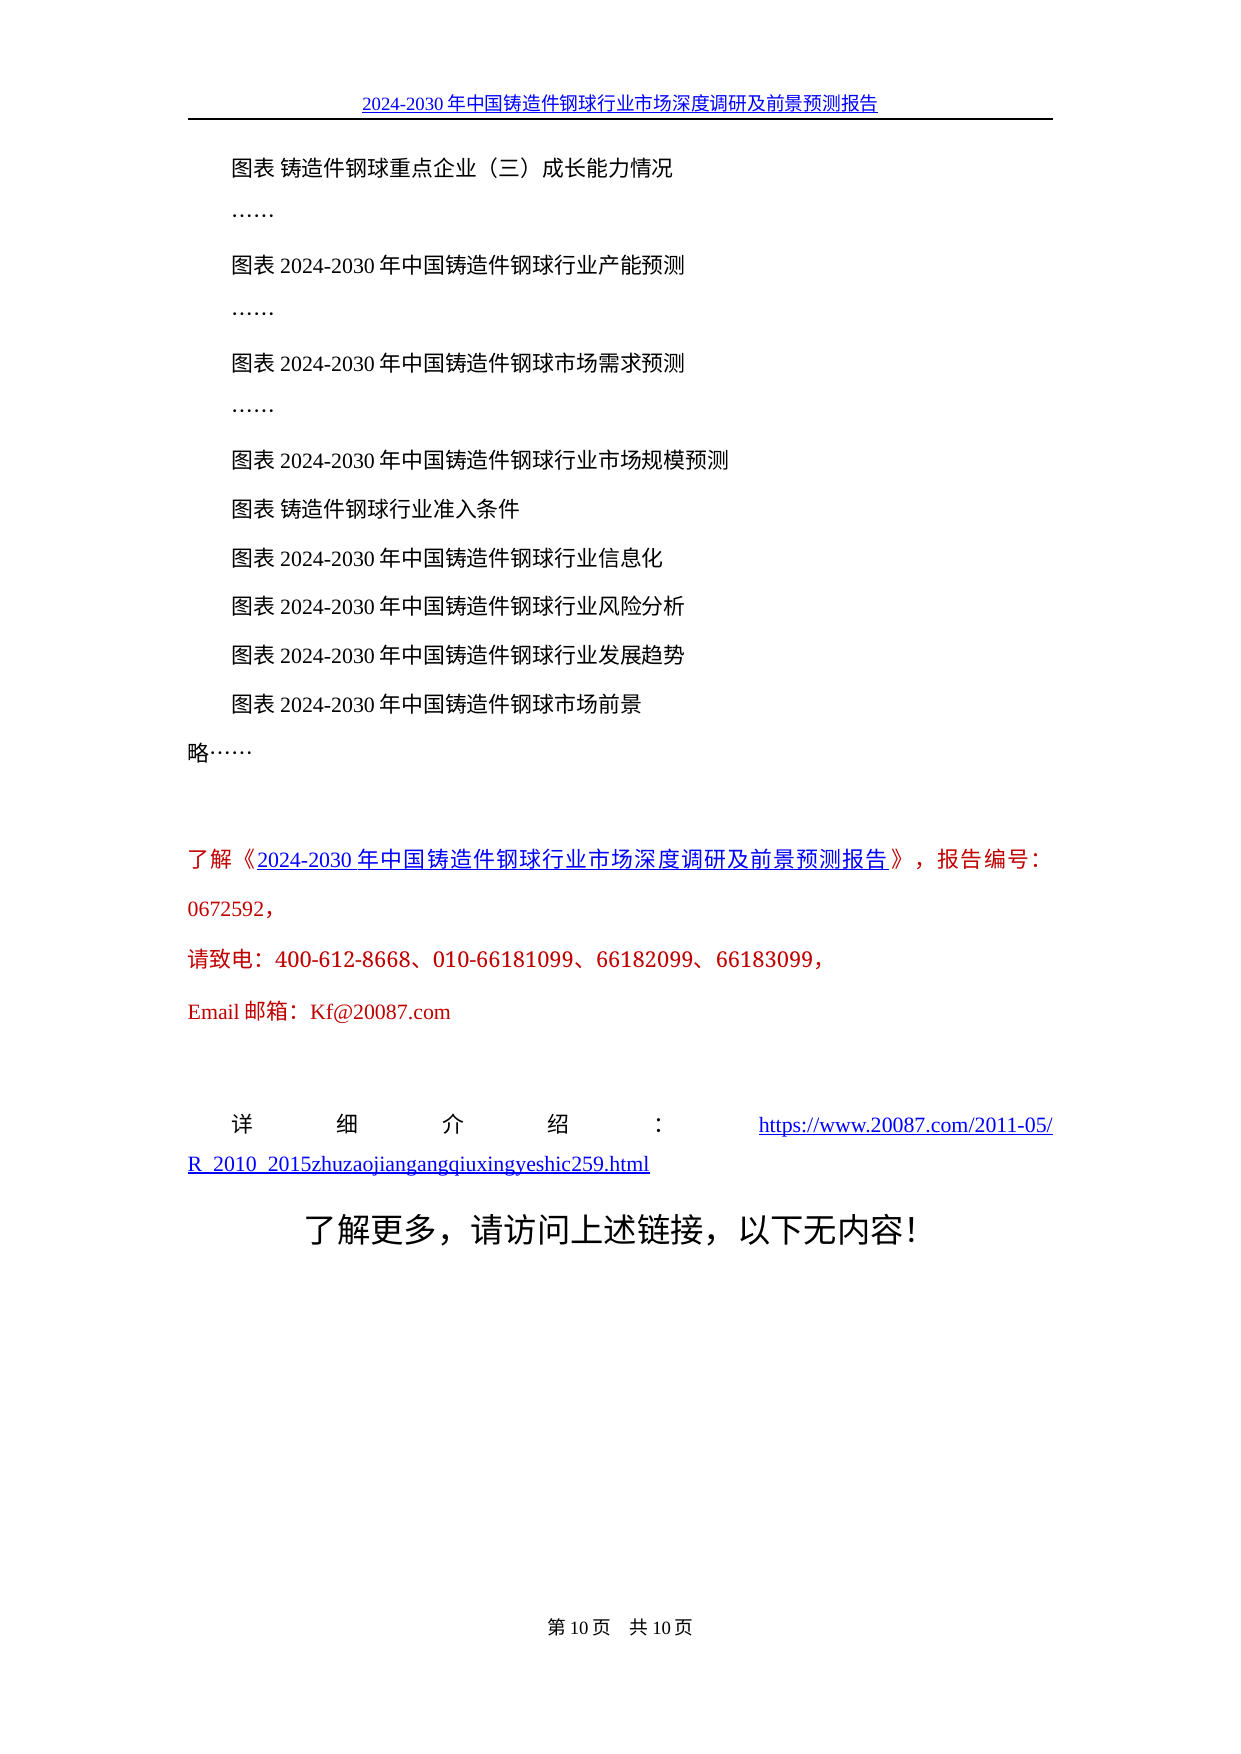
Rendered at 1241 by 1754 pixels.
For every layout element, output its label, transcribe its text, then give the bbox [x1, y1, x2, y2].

text 请致电：400-612-8668、010-66181099、66182099、66183099， [187, 942, 1053, 974]
text 了解《2024-2030年中国铸造件钢球行业市场深度调研及前景预测报告》，报告编号：0672592， [187, 842, 1053, 923]
text 详细介绍：https://www.20087.com/2011-05/R_2010_2015zhuzaojiangangqiuxingyeshic259.html [187, 1106, 1053, 1179]
text Email邮箱：Kf@20087.com [187, 993, 1053, 1026]
title 了解更多，请访问上述链接，以下无内容！ [187, 1195, 1053, 1260]
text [187, 150, 1053, 768]
